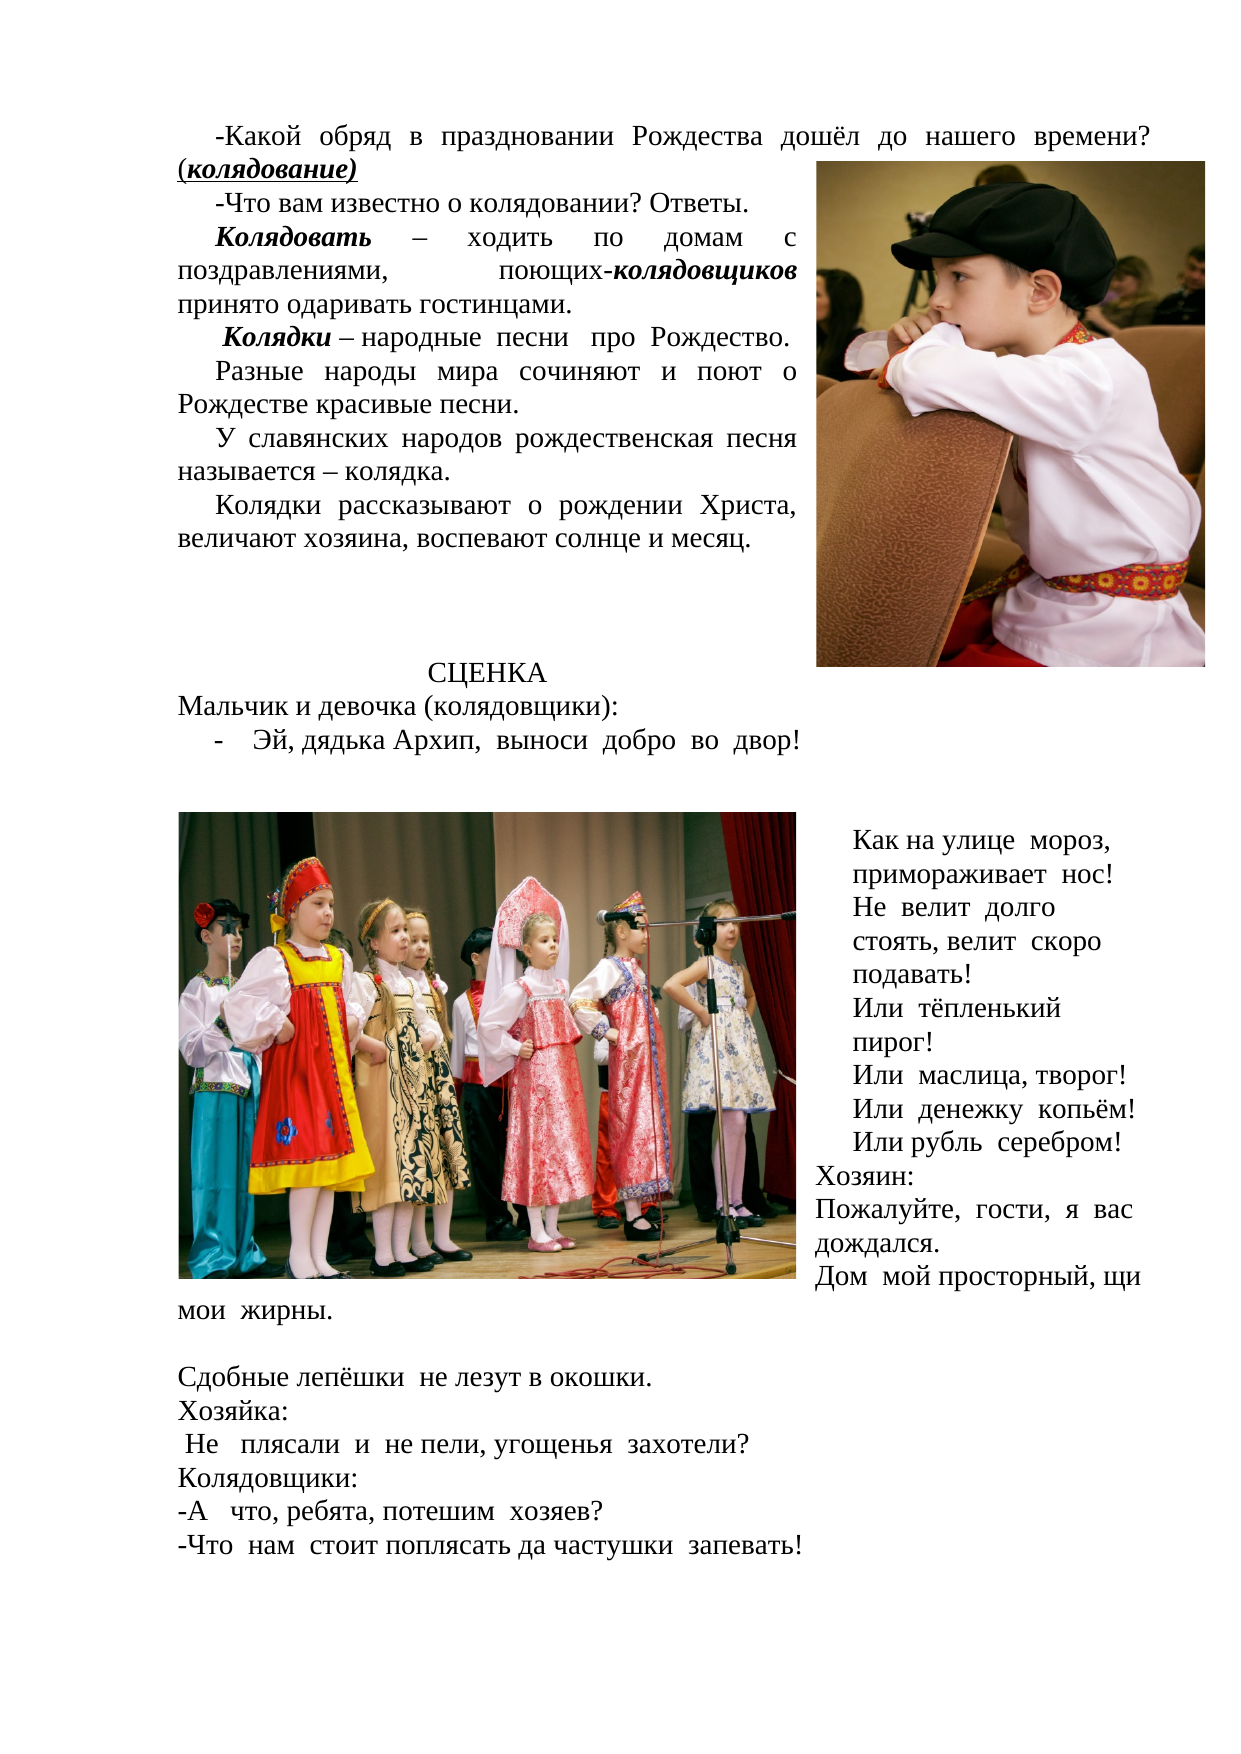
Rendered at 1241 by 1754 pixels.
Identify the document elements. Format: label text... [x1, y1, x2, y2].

text Не плясали и не пели, угощенья захотели? [177, 1426, 1152, 1460]
text Или тёпленький пирог! [796, 990, 1152, 1057]
text Или денежку копьём! [796, 1091, 1152, 1124]
text -Какой обряд в праздновании Рождества дошёл до нашего времени? (колядование) [177, 118, 1152, 185]
text Колядовать – ходить по домам с поздравлениями, поющих-колядовщиков принято одаривать гостинцами. [177, 219, 814, 319]
subtitle СЦЕНКА [177, 655, 1152, 688]
text Или рубль серебром! [796, 1124, 1152, 1158]
text -А что, ребята, потешим хозяев? [177, 1493, 1152, 1527]
text Хозяин: [796, 1158, 1152, 1191]
text У славянских народов рождественская песня называется – колядка. [177, 420, 814, 487]
text - Эй, дядька Архип, выноси добро во двор! [177, 722, 1152, 755]
text Разные народы мира сочиняют и поют о Рождестве красивые песни. [177, 353, 814, 420]
text -Что нам стоит поплясать да частушки запевать! [177, 1527, 1152, 1560]
text Хозяйка: [177, 1393, 1152, 1426]
text Колядки – народные песни про Рождество. [177, 319, 814, 353]
text Пожалуйте, гости, я вас дождался. [796, 1191, 1152, 1258]
text Колядки рассказывают о рождении Христа, величают хозяина, воспевают солнце и месяц. [177, 487, 814, 554]
text Как на улице мороз, примораживает нос! [796, 822, 1152, 889]
picture [177, 812, 796, 1278]
text Сдобные лепёшки не лезут в окошки. [177, 1359, 1152, 1393]
text -Что вам известно о колядовании? Ответы. [177, 185, 814, 219]
text Дом мой просторный, щи мои жирны. [177, 1258, 1152, 1326]
picture [814, 161, 1206, 664]
text Колядовщики: [177, 1460, 1152, 1493]
text Или маслица, творог! [796, 1057, 1152, 1091]
text Не велит долго стоять, велит скоро подавать! [796, 889, 1152, 990]
text Мальчик и девочка (колядовщики): [177, 688, 1152, 722]
